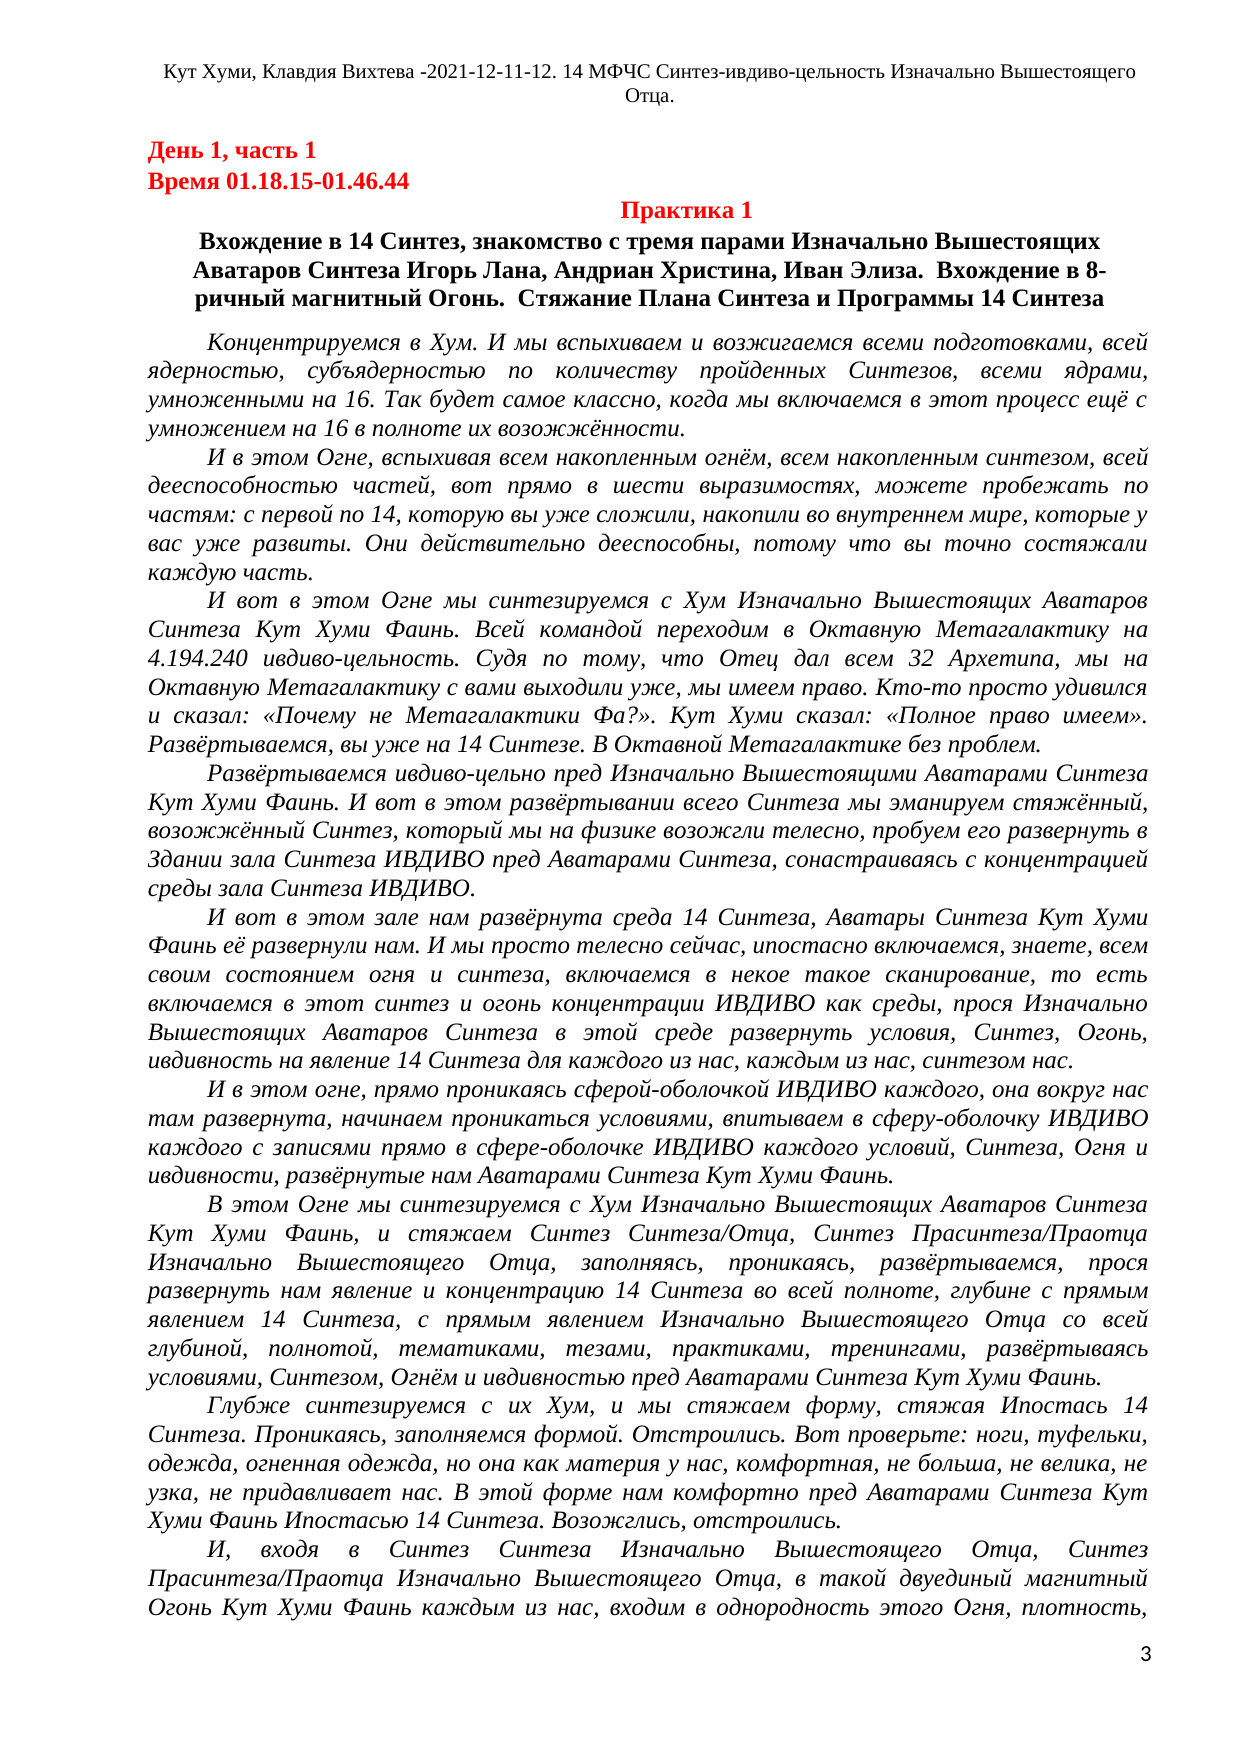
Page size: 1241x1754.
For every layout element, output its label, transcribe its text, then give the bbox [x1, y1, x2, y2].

text Концентрируемся в Хум. И мы вспыхиваем и возжигаемся всеми подготовками, всей ядерностью, субъядерностью по количеству пройденных Синтезов, всеми ядрами, умноженными на 16. Так будет самое классно, когда мы включаемся в этот процесс ещё с умножением на 16 в полноте их возожжённости. [148, 327, 1152, 442]
text День 1, часть 1 [148, 135, 1152, 164]
text Вхождение в 14 Синтез, знакомство с тремя парами Изначально Вышестоящих Аватаров Синтеза Игорь Лана, Андриан Христина, Иван Элиза. Вхождение в 8-ричный магнитный Огонь. Стяжание Плана Синтеза и Программы 14 Синтеза [148, 226, 1152, 312]
text И вот в этом зале нам развёрнута среда 14 Синтеза, Аватары Синтеза Кут Хуми Фаинь её развернули нам. И мы просто телесно сейчас, ипостасно включаемся, знаете, всем своим состоянием огня и синтеза, включаемся в некое такое сканирование, то есть включаемся в этот синтез и огонь концентрации ИВДИВО как среды, прося Изначально Вышестоящих Аватаров Синтеза в этой среде развернуть условия, Синтез, Огонь, ивдивность на явление 14 Синтеза для каждого из нас, каждым из нас, синтезом нас. [148, 902, 1152, 1074]
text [148, 1534, 1152, 1620]
text И в этом огне, прямо проникаясь сферой-оболочкой ИВДИВО каждого, она вокруг нас там развернута, начинаем проникаться условиями, впитываем в сферу-оболочку ИВДИВО каждого с записями прямо в сфере-оболочке ИВДИВО каждого условий, Синтеза, Огня и ивдивности, развёрнутые нам Аватарами Синтеза Кут Хуми Фаинь. [148, 1074, 1152, 1189]
text Время 01.18.15-01.46.44 [148, 166, 1152, 195]
text И в этом Огне, вспыхивая всем накопленным огнём, всем накопленным синтезом, всей дееспособностью частей, вот прямо в шести выразимостях, можете пробежать по частям: с первой по 14, которую вы уже сложили, накопили во внутреннем мире, которые у вас уже развиты. Они действительно дееспособны, потому что вы точно состяжали каждую часть. [148, 442, 1152, 585]
text И вот в этом Огне мы синтезируемся с Хум Изначально Вышестоящих Аватаров Синтеза Кут Хуми Фаинь. Всей командой переходим в Октавную Метагалактику на 4.194.240 ивдиво-цельность. Судя по тому, что Отец дал всем 32 Архетипа, мы на Октавную Метагалактику с вами выходили уже, мы имеем право. Кто-то просто удивился и сказал: «Почему не Метагалактики Фа?». Кут Хуми сказал: «Полное право имеем». Развёртываемся, вы уже на 14 Синтезе. В Октавной Метагалактике без проблем. [148, 585, 1152, 758]
text Практика 1 [148, 195, 1152, 224]
text В этом Огне мы синтезируемся с Хум Изначально Вышестоящих Аватаров Синтеза Кут Хуми Фаинь, и стяжаем Синтез Синтеза/Отца, Синтез Прасинтеза/Праотца Изначально Вышестоящего Отца, заполняясь, проникаясь, развёртываемся, прося развернуть нам явление и концентрацию 14 Синтеза во всей полноте, глубине с прямым явлением 14 Синтеза, с прямым явлением Изначально Вышестоящего Отца со всей глубиной, полнотой, тематиками, тезами, практиками, тренингами, развёртываясь условиями, Синтезом, Огнём и ивдивностью пред Аватарами Синтеза Кут Хуми Фаинь. [148, 1189, 1152, 1390]
text Развёртываемся ивдиво-цельно пред Изначально Вышестоящими Аватарами Синтеза Кут Хуми Фаинь. И вот в этом развёртывании всего Синтеза мы эманируем стяжённый, возожжённый Синтез, который мы на физике возожгли телесно, пробуем его развернуть в Здании зала Синтеза ИВДИВО пред Аватарами Синтеза, сонастраиваясь с концентрацией среды зала Синтеза ИВДИВО. [148, 758, 1152, 902]
text Глубже синтезируемся с их Хум, и мы стяжаем форму, стяжая Ипостась 14 Синтеза. Проникаясь, заполняемся формой. Отстроились. Вот проверьте: ноги, туфельки, одежда, огненная одежда, но она как материя у нас, комфортная, не больша, не велика, не узка, не придавливает нас. В этой форме нам комфортно пред Аватарами Синтеза Кут Хуми Фаинь Ипостасью 14 Синтеза. Возожглись, отстроились. [148, 1390, 1152, 1534]
